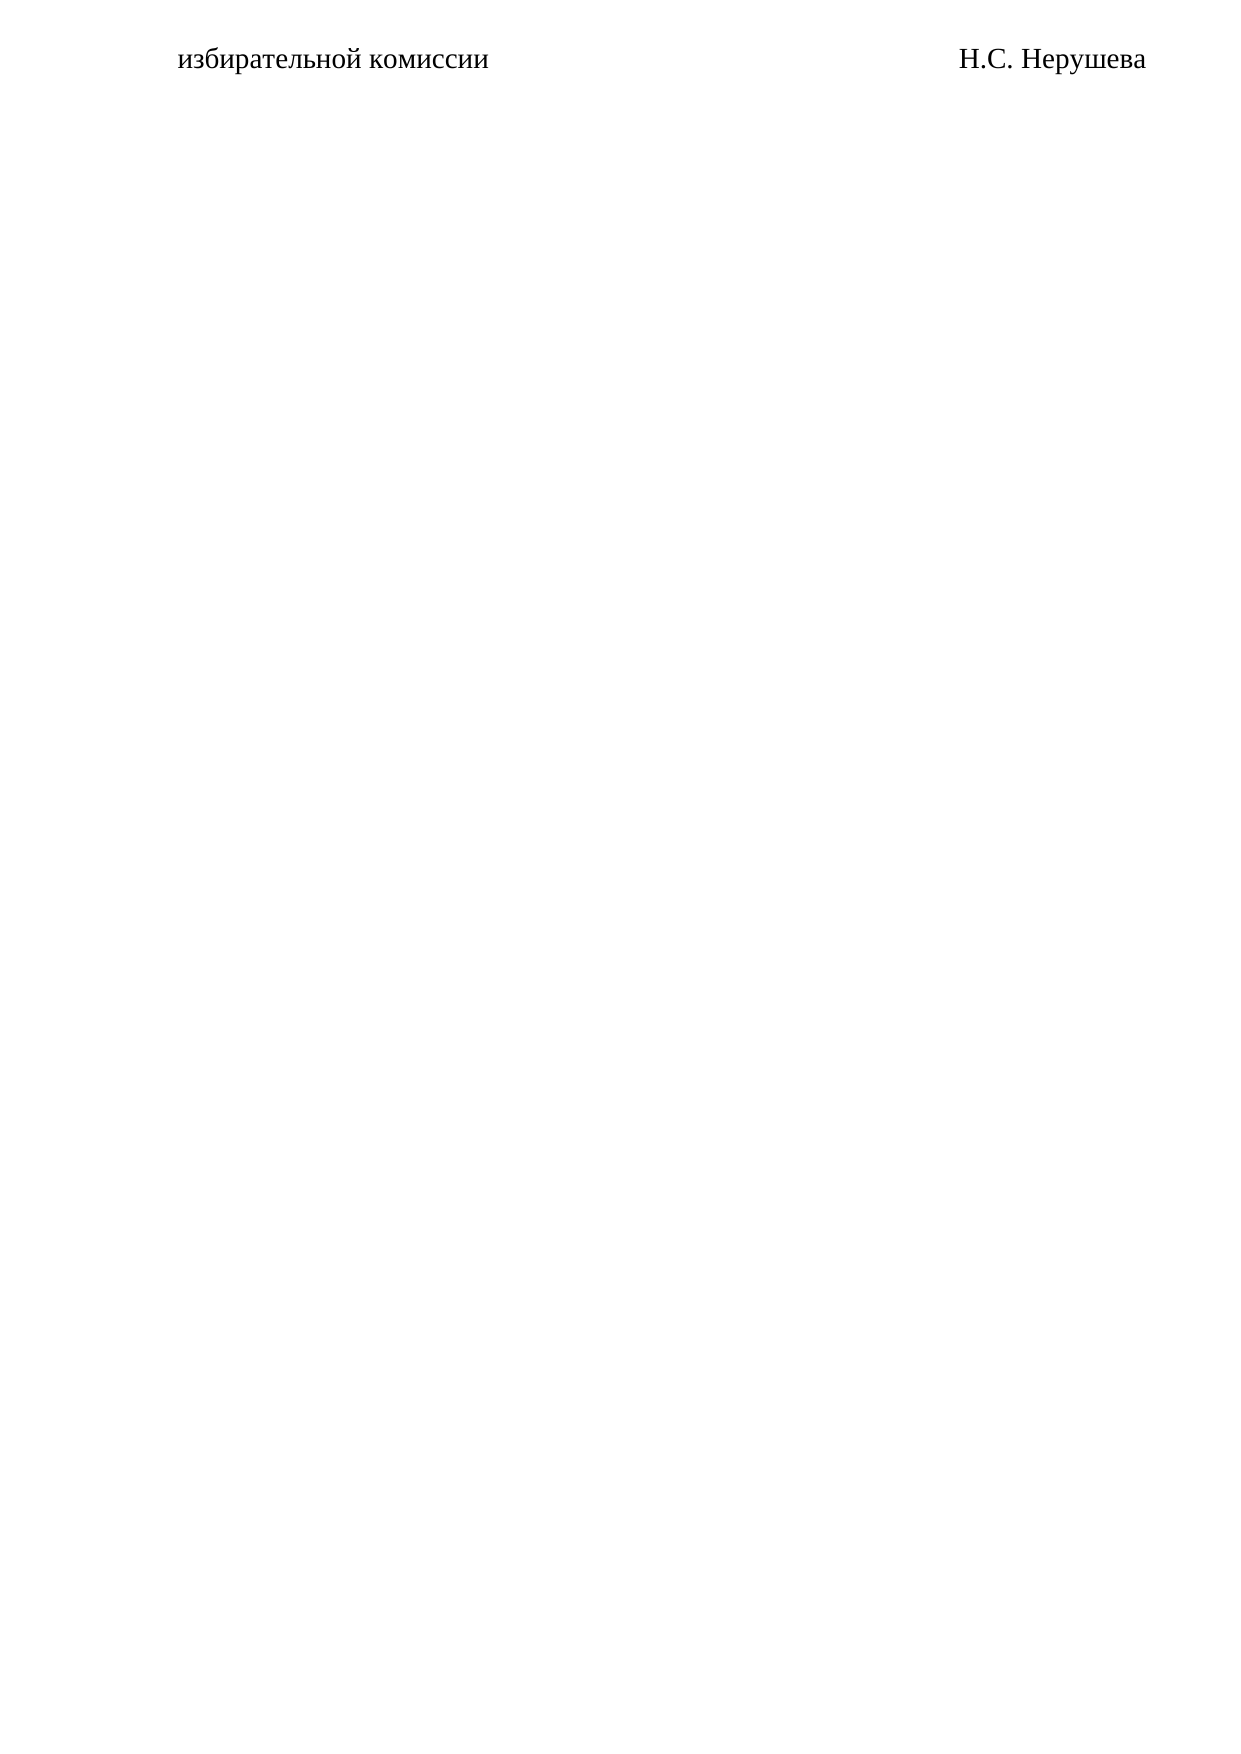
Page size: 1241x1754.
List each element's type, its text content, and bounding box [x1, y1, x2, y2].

text избирательной комиссии Н.С. Нерушева [177, 44, 1152, 74]
